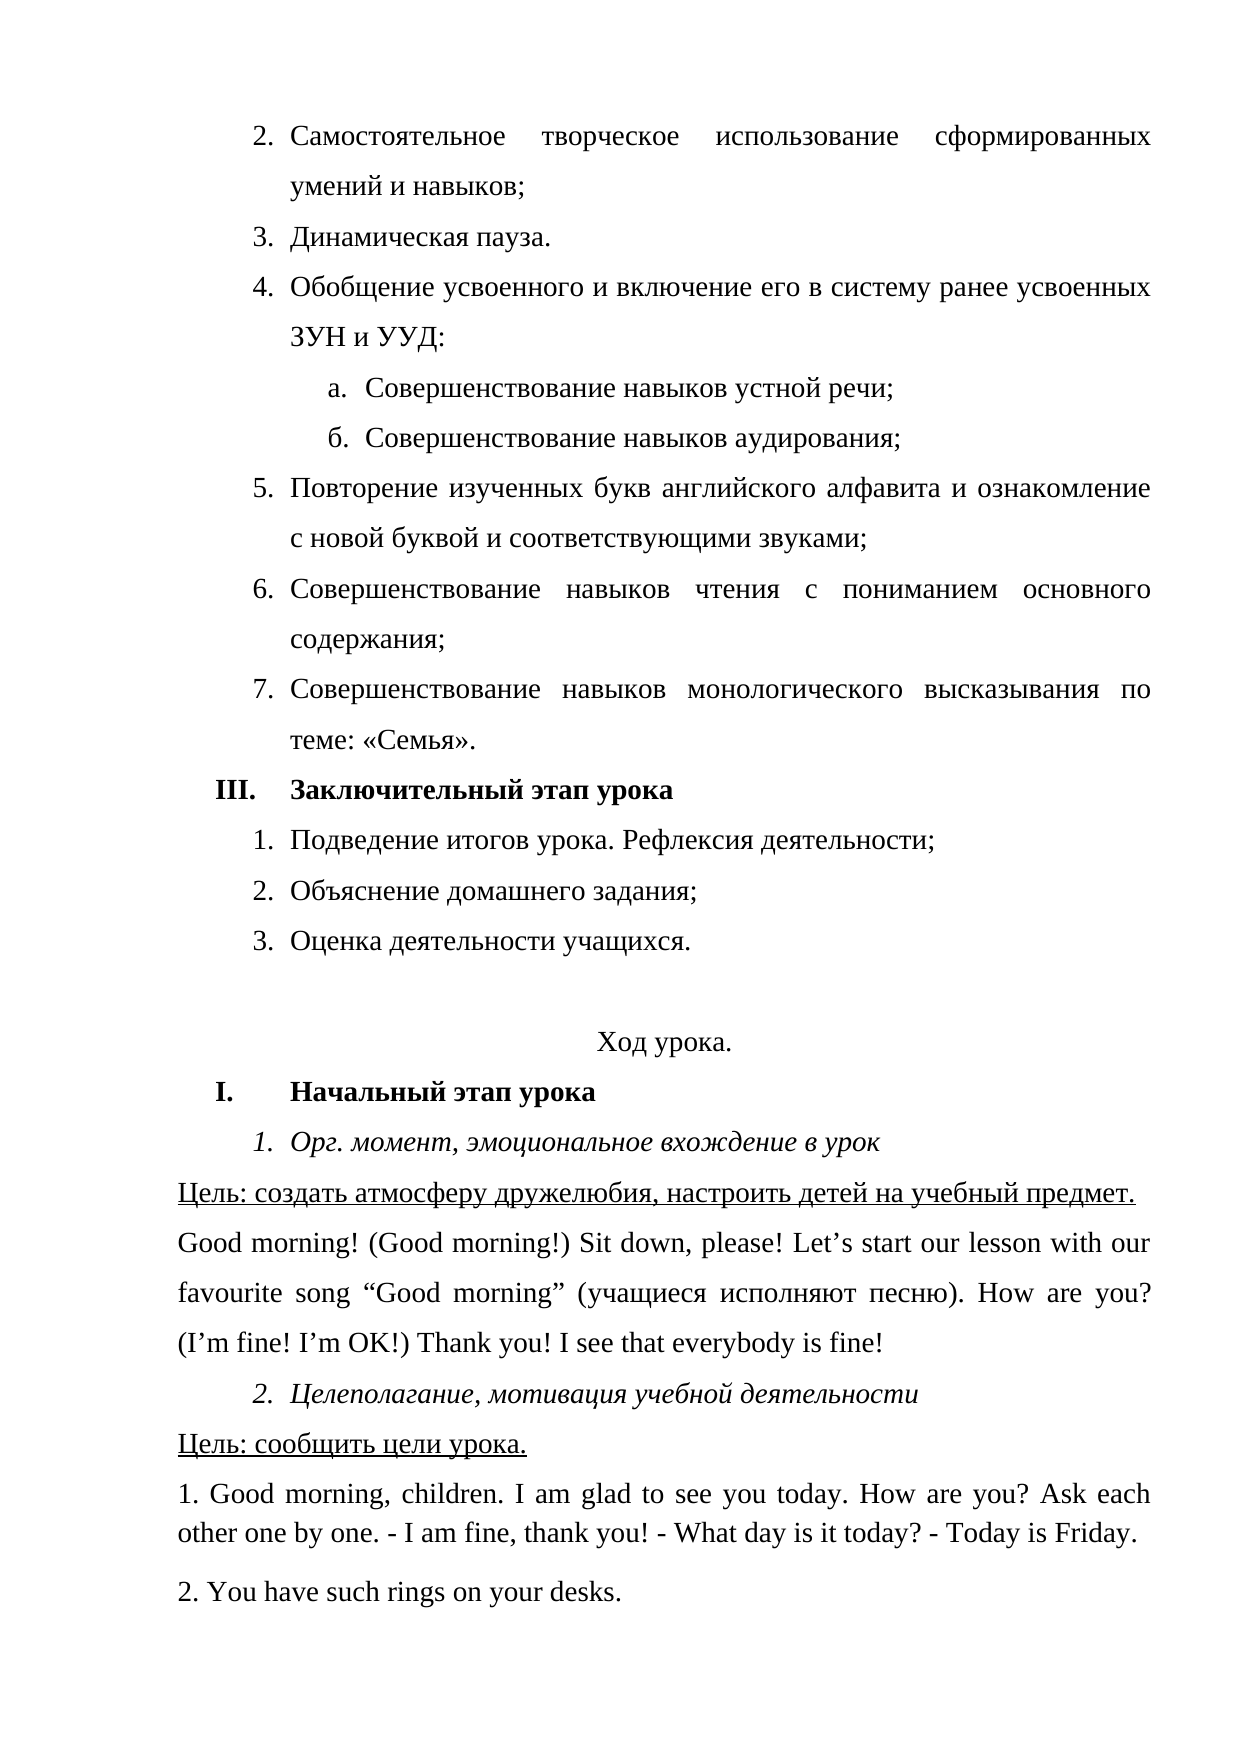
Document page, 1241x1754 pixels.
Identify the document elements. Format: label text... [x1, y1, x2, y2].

list Совершенствование навыков аудирования; [327, 420, 1152, 453]
list Совершенствование навыков чтения с пониманием основного содержания; [252, 571, 1152, 655]
text Цель: сообщить цели урока. [177, 1426, 1152, 1460]
list Обобщение усвоенного и включение его в систему ранее усвоенных ЗУН и УУД: [252, 269, 1152, 353]
list Подведение итогов урока. Рефлексия деятельности; [252, 822, 1152, 856]
list Динамическая пауза. [252, 219, 1152, 252]
text Good morning! (Good morning!) Sit down, please! Let’s start our lesson with our favourite song “Good morning” (учащиеся исполняют песню). How are you? (I’m fine! I’m OK!) Thank you! I see that everybody is fine! [177, 1225, 1152, 1359]
list Начальный этап урока [215, 1074, 1152, 1108]
list Орг. момент, эмоциональное вхождение в урок [252, 1124, 1152, 1158]
text Ход урока. [177, 1024, 1152, 1057]
list Объяснение домашнего задания; [252, 873, 1152, 906]
list Заключительный этап урока [215, 772, 1152, 806]
list Самостоятельное творческое использование сформированных умений и навыков; [252, 118, 1152, 202]
list Оценка деятельности учащихся. [252, 923, 1152, 957]
list Совершенствование навыков устной речи; [327, 370, 1152, 403]
text 2. You have such rings on your desks. [177, 1574, 1152, 1608]
text 1. Good morning, children. I am glad to see you today. How are you? Ask each other one by one. - I am fine, thank you! - What day is it today? - Today is Friday. [177, 1477, 1152, 1549]
text Цель: создать атмосферу дружелюбия, настроить детей на учебный предмет. [177, 1175, 1152, 1208]
list Целеполагание, мотивация учебной деятельности [252, 1376, 1152, 1409]
list Совершенствование навыков монологического высказывания по теме: «Семья». [252, 672, 1152, 755]
list Повторение изученных букв английского алфавита и ознакомление с новой буквой и соответствующими звуками; [252, 470, 1152, 554]
